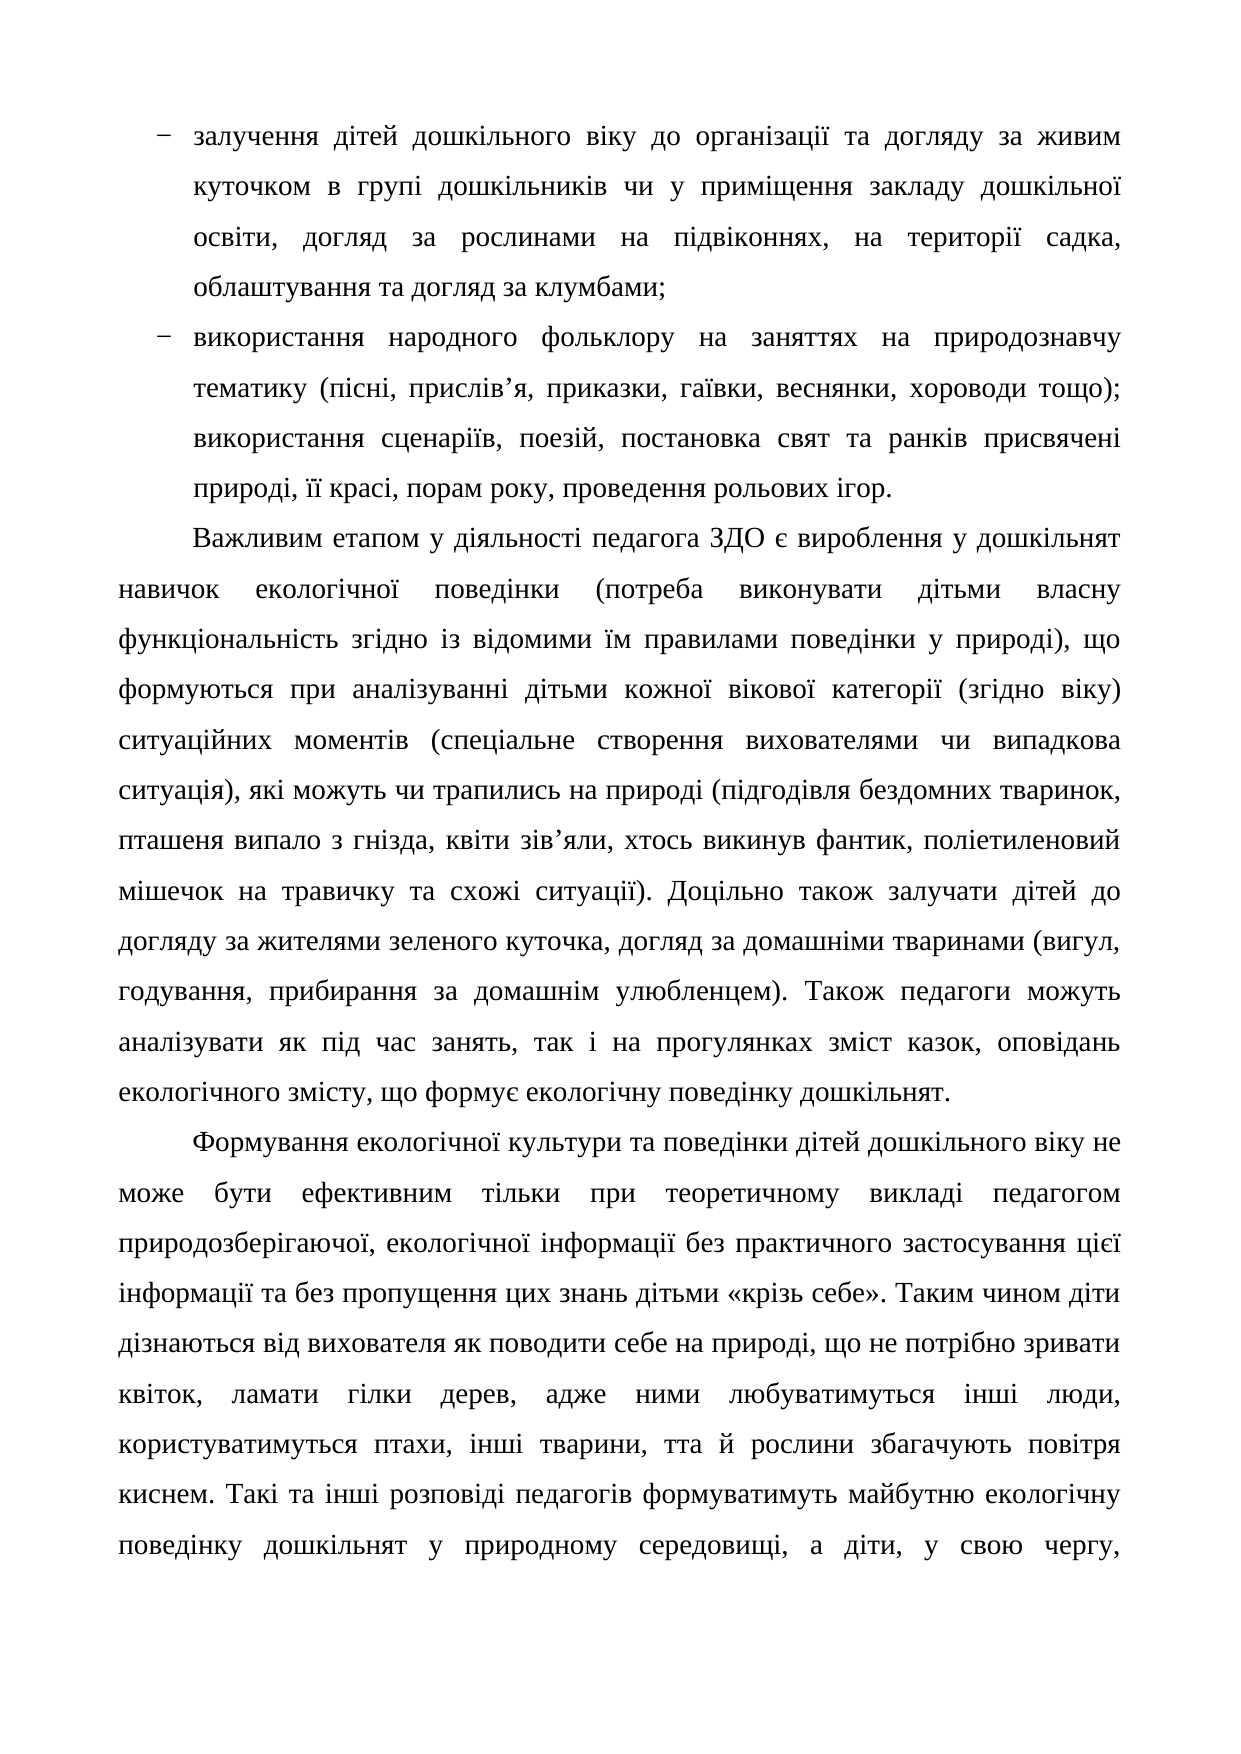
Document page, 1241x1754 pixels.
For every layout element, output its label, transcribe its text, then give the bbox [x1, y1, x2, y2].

text Важливим етапом у діяльності педагога ЗДО є вироблення у дошкільнят навичок екологічної поведінки (потреба виконувати дітьми власну функціональність згідно із відомими їм правилами поведінки у природі), що формуються при аналізуванні дітьми кожної вікової категорії (згідно віку) ситуаційних моментів (спеціальне створення вихователями чи випадкова ситуація), які можуть чи трапились на природі (підгодівля бездомних тваринок, пташеня випало з гнізда, квіти зів’яли, хтось викинув фантик, поліетиленовий мішечок на травичку та схожі ситуації). Доцільно також залучати дітей до догляду за жителями зеленого куточка, догляд за домашніми тваринами (вигул, годування, прибирання за домашнім улюбленцем). Також педагоги можуть аналізувати як під час занять, так і на прогулянках зміст казок, оповідань екологічного змісту, що формує екологічну поведінку дошкільнят. [118, 521, 1122, 1108]
list залучення дітей дошкільного віку до організації та догляду за живим куточком в групі дошкільників чи у приміщення закладу дошкільної освіти, догляд за рослинами на підвіконнях, на території садка, облаштування та догляд за клумбами; [156, 118, 1122, 303]
list використання народного фольклору на заняттях на природознавчу тематику (пісні, прислів’я, приказки, гаївки, веснянки, хороводи тощо); використання сценаріїв, поезій, постановка свят та ранків присвячені природі, її красі, порам року, проведення рольових ігор. [156, 319, 1122, 504]
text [118, 1124, 1122, 1560]
